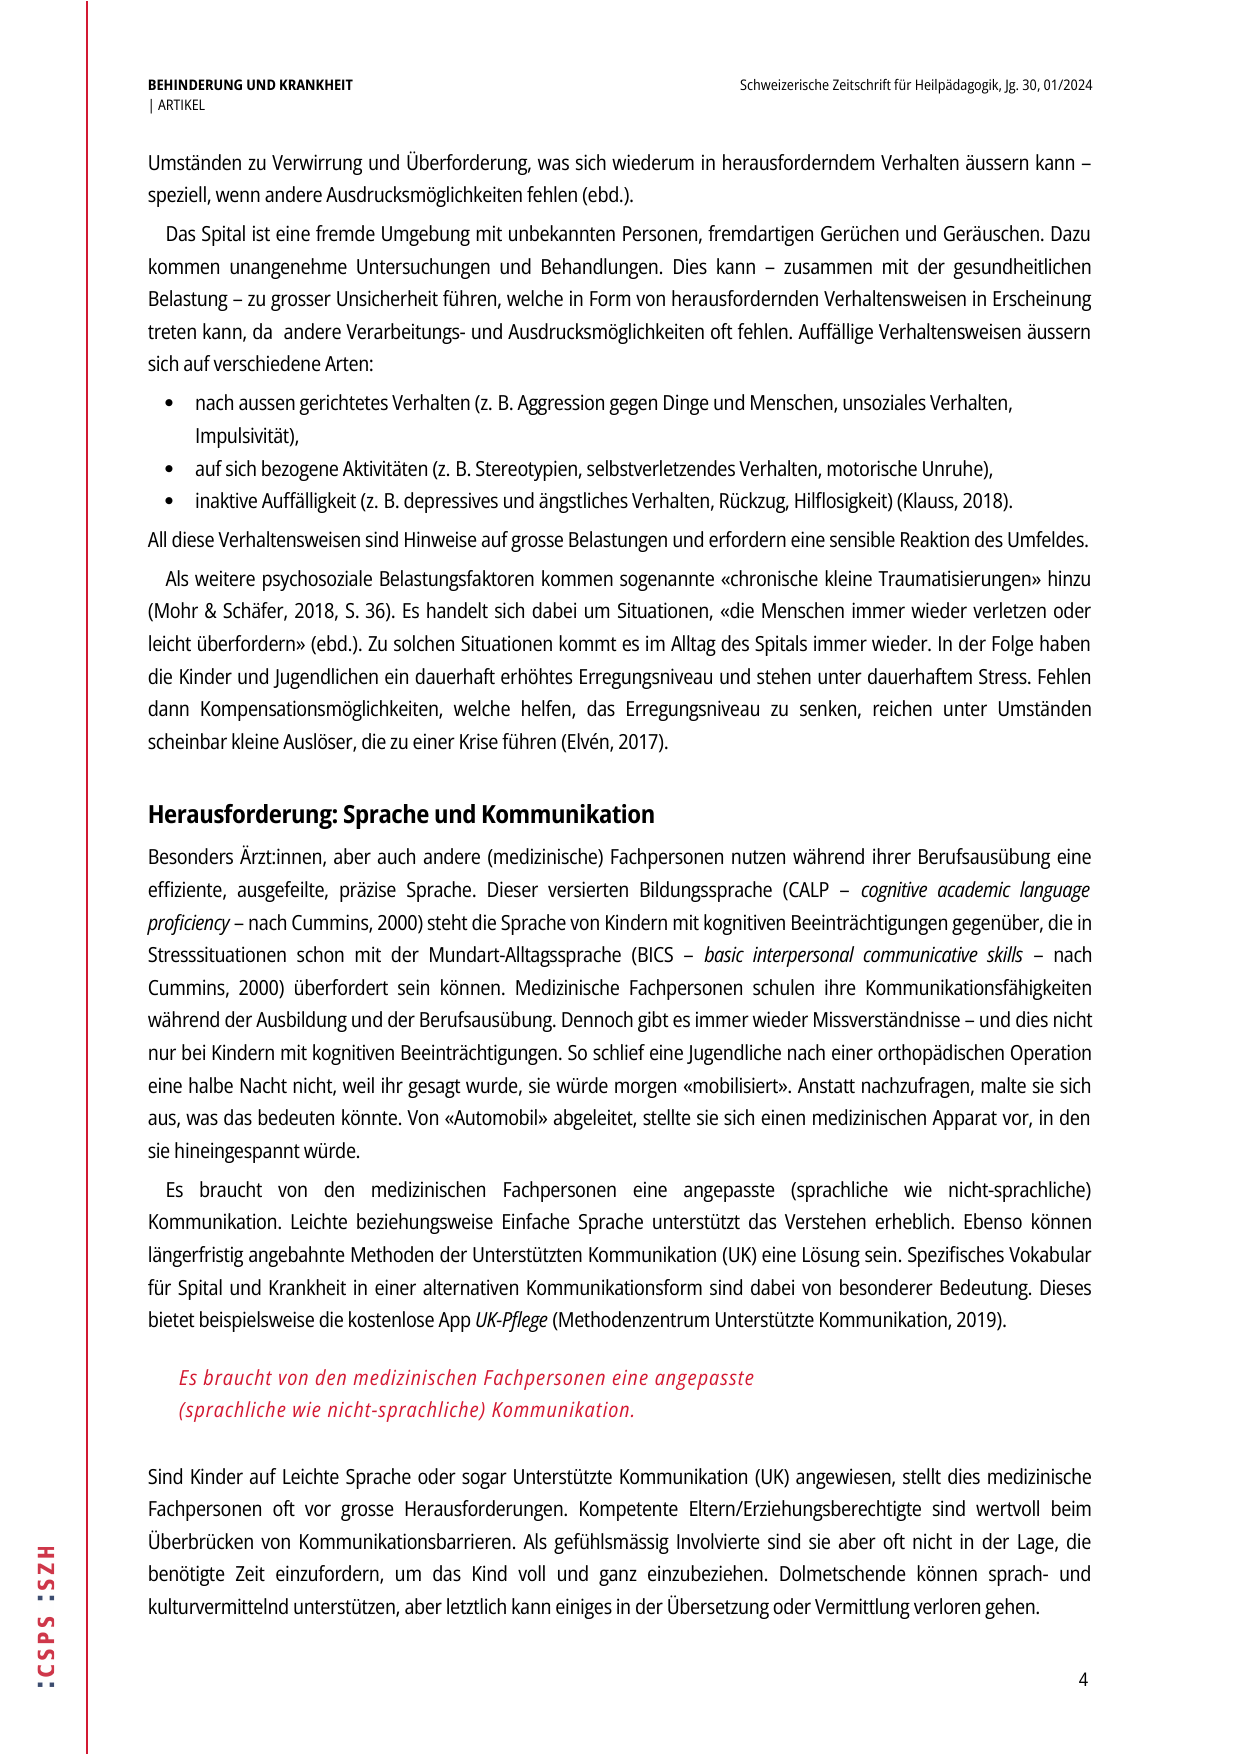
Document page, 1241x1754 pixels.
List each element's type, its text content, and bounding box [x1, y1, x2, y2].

list auf sich bezogene Aktivitäten (z. B. Stereotypien, selbstverletzendes Verhalten, motorische Unruhe), [165, 454, 1092, 482]
list inaktive Auffälligkeit (z. B. depressives und ängstliches Verhalten, Rückzug, Hilflosigkeit) (Klauss, 2018). [165, 486, 1092, 515]
text Als weitere psychosoziale Belastungsfaktoren kommen sogenannte «chronische kleine Traumatisierungen» hinzu (Mohr & Schäfer, 2018, S. 36). Es handelt sich dabei um Situationen, «die Menschen immer wieder verletzen oder leicht überfordern» (ebd.). Zu solchen Situationen kommt es im Alltag des Spitals immer wieder. In der Folge haben die Kinder und Jugendlichen ein dauerhaft erhöhtes Erregungsniveau und stehen unter dauerhaftem Stress. Fehlen dann Kompensationsmöglichkeiten, welche helfen, das Erregungsniveau zu senken, reichen unter Umständen scheinbar kleine Auslöser, die zu einer Krise führen (Elvén, 2017). [148, 564, 1092, 755]
text Sind Kinder auf Leichte Sprache oder sogar Unterstützte Kommunikation (UK) angewiesen, stellt dies medizinische Fachpersonen oft vor grosse Herausforderungen. Kompetente Eltern/Erziehungsberechtigte sind wertvoll beim Überbrücken von Kommunikationsbarrieren. Als gefühlsmässig Involvierte sind sie aber oft nicht in der Lage, die benötigte Zeit einzufordern, um das Kind voll und ganz einzubeziehen. Dolmetschende können sprach- und kulturvermittelnd unterstützen, aber letztlich kann einiges in der Übersetzung oder Vermittlung verloren gehen. [148, 1344, 1092, 1621]
text Es braucht von den medizinischen Fachpersonen eine angepasste (sprachliche wie nicht-sprachliche) Kommunikation. Leichte beziehungsweise Einfache Sprache unterstützt das Verstehen erheblich. Ebenso können längerfristig angebahnte Methoden der Unterstützten Kommunikation (UK) eine Lösung sein. Spezifisches Vokabular für Spital und Krankheit in einer alternativen Kommunikationsform sind dabei von besonderer Bedeutung. Dieses bietet beispielsweise die kostenlose App UK-Pflege (Methodenzentrum Unterstützte Kommunikation, 2019). [148, 1175, 1092, 1334]
text Das Spital ist eine fremde Umgebung mit unbekannten Personen, fremdartigen Gerüchen und Geräuschen. Dazu kommen unangenehme Untersuchungen und Behandlungen. Dies kann – zusammen mit der gesundheitlichen Belastung – zu grosser Unsicherheit führen, welche in Form von herausfordernden Verhaltensweisen in Erscheinung treten kann, da andere Verarbeitungs- und Ausdrucksmöglichkeiten oft fehlen. Auffällige Verhaltensweisen äussern sich auf verschiedene Arten: [148, 219, 1092, 378]
text Besonders Ärzt:innen, aber auch andere (medizinische) Fachpersonen nutzen während ihrer Berufsausübung eine effiziente, ausgefeilte, präzise Sprache. Dieser versierten Bildungssprache (CALP – cognitive academic language proficiency – nach Cummins, 2000) steht die Sprache von Kindern mit kognitiven Beeinträchtigungen gegenüber, die in Stresssituationen schon mit der Mundart-Alltagssprache (BICS – basic interpersonal communicative skills – nach Cummins, 2000) überfordert sein können. Medizinische Fachpersonen schulen ihre Kommunikationsfähigkeiten während der Ausbildung und der Berufsausübung. Dennoch gibt es immer wieder Missverständnisse – und dies nicht nur bei Kindern mit kognitiven Beeinträchtigungen. So schlief eine Jugendliche nach einer orthopädischen Operation eine halbe Nacht nicht, weil ihr gesagt wurde, sie würde morgen «mobilisiert». Anstatt nachzufragen, malte sie sich aus, was das bedeuten könnte. Von «Automobil» abgeleitet, stellte sie sich einen medizinischen Apparat vor, in den sie hineingespannt würde. [148, 842, 1092, 1164]
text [148, 148, 1092, 209]
picture [37, 1547, 55, 1687]
subtitle Herausforderung: Sprache und Kommunikation [148, 797, 1092, 831]
text All diese Verhaltensweisen sind Hinweise auf grosse Belastungen und erfordern eine sensible Reaktion des Umfeldes. [148, 525, 1092, 553]
list nach aussen gerichtetes Verhalten (z. B. Aggression gegen Dinge und Menschen, unsoziales Verhalten, Impulsivität), [165, 388, 1092, 449]
